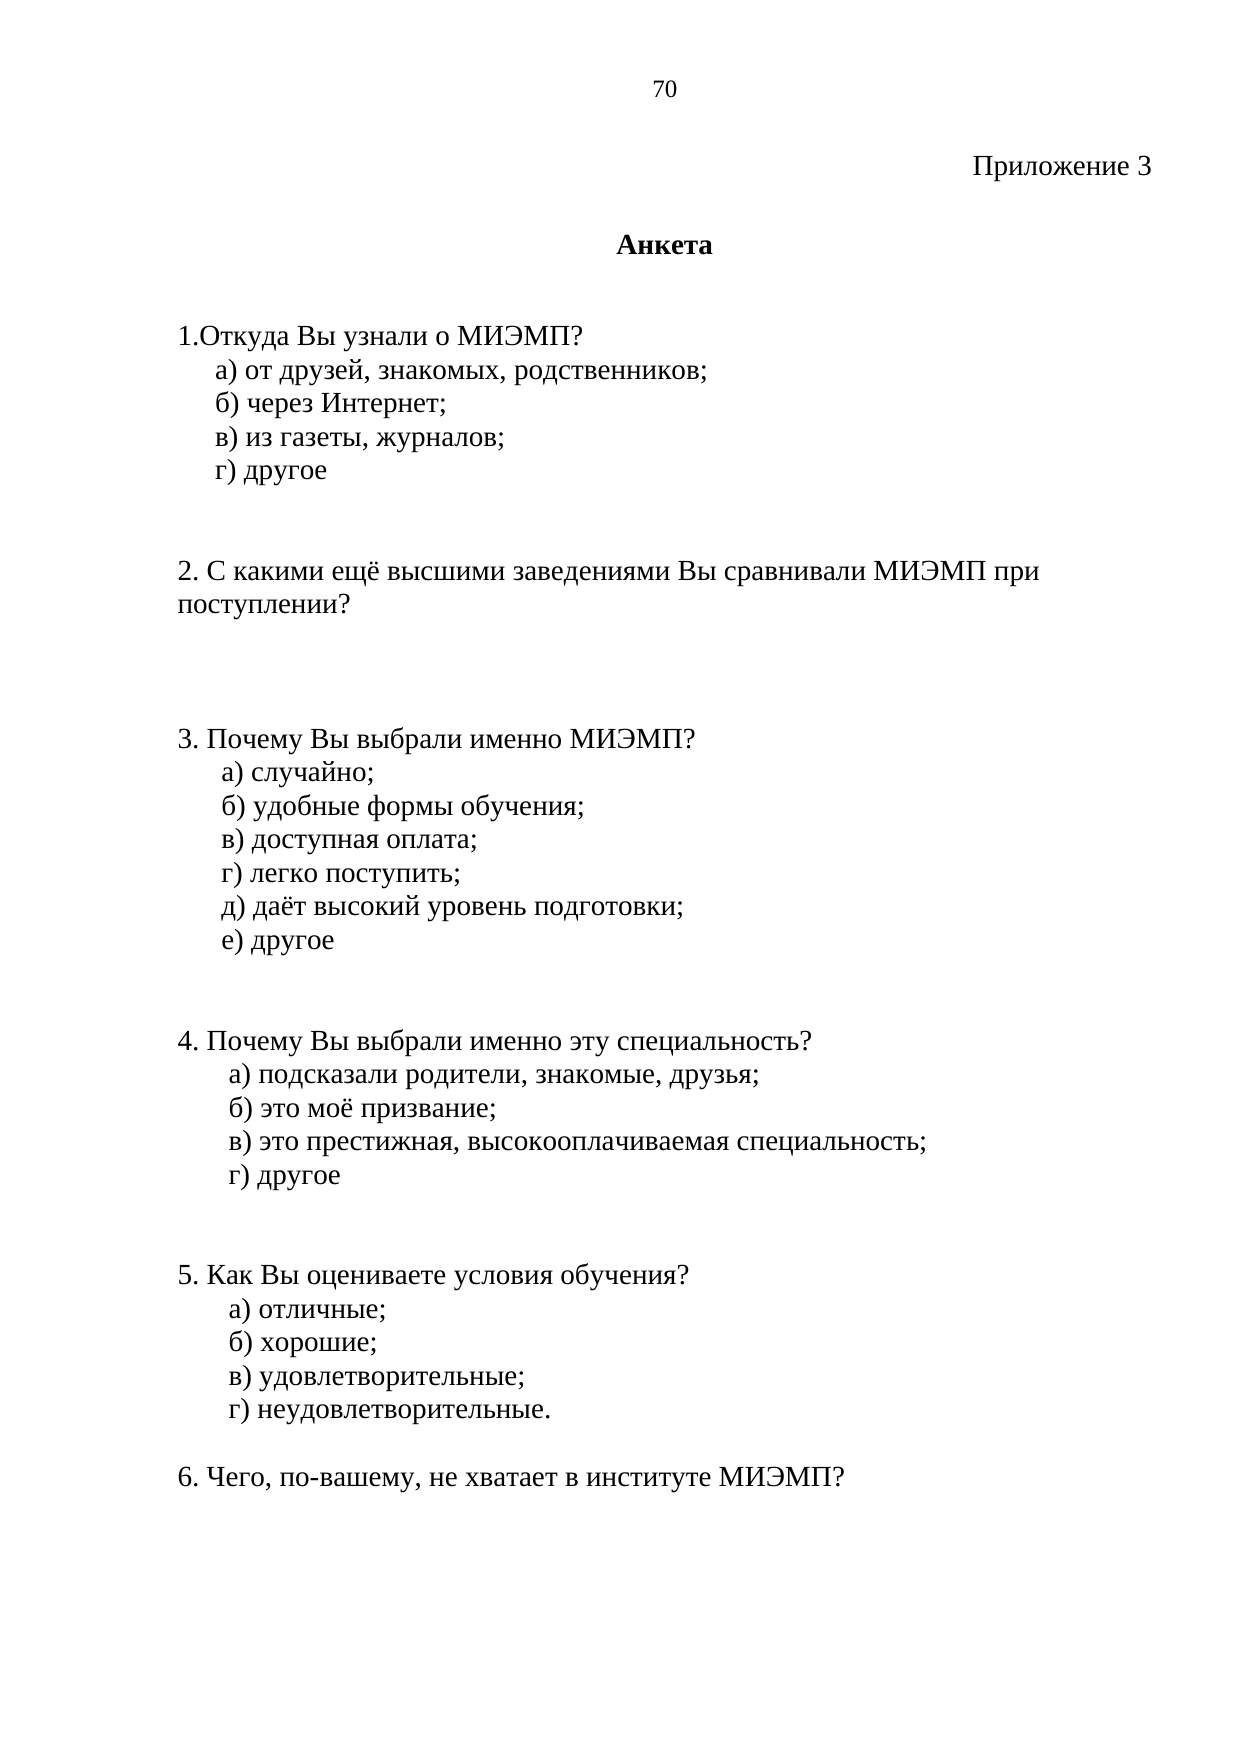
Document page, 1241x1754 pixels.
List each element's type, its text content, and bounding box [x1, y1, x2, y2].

text в) это престижная, высокооплачиваемая специальность; [177, 1123, 1152, 1157]
text 1.Откуда Вы узнали о МИЭМП? [177, 318, 1152, 352]
text б) хорошие; [177, 1324, 1152, 1358]
text в) из газеты, журналов; [215, 419, 1152, 452]
text а) случайно; [177, 754, 1152, 788]
text г) легко поступить; [177, 855, 1152, 888]
text 6. Чего, по-вашему, не хватает в институте МИЭМП? [177, 1459, 1152, 1492]
text 3. Почему Вы выбрали именно МИЭМП? [177, 721, 1152, 754]
text г) другое [215, 452, 1152, 486]
text б) это моё призвание; [177, 1090, 1152, 1123]
text а) подсказали родители, знакомые, друзья; [177, 1056, 1152, 1090]
text 4. Почему Вы выбрали именно эту специальность? [177, 1023, 1152, 1056]
text 2. С какими ещё высшими заведениями Вы сравнивали МИЭМП при поступлении? [177, 553, 1152, 620]
text а) от друзей, знакомых, родственников; [215, 352, 1152, 385]
text Приложение 3 [177, 118, 1152, 182]
text б) удобные формы обучения; [177, 788, 1152, 821]
text г) другое [177, 1157, 1152, 1190]
text в) удовлетворительные; [177, 1358, 1152, 1392]
text г) неудовлетворительные. [177, 1392, 1152, 1425]
text а) отличные; [177, 1291, 1152, 1324]
text б) через Интернет; [215, 385, 1152, 419]
text д) даёт высокий уровень подготовки; [177, 888, 1152, 922]
text Анкета [177, 227, 1152, 261]
text 5. Как Вы оцениваете условия обучения? [177, 1257, 1152, 1291]
text е) другое [177, 922, 1152, 956]
text в) доступная оплата; [177, 821, 1152, 855]
